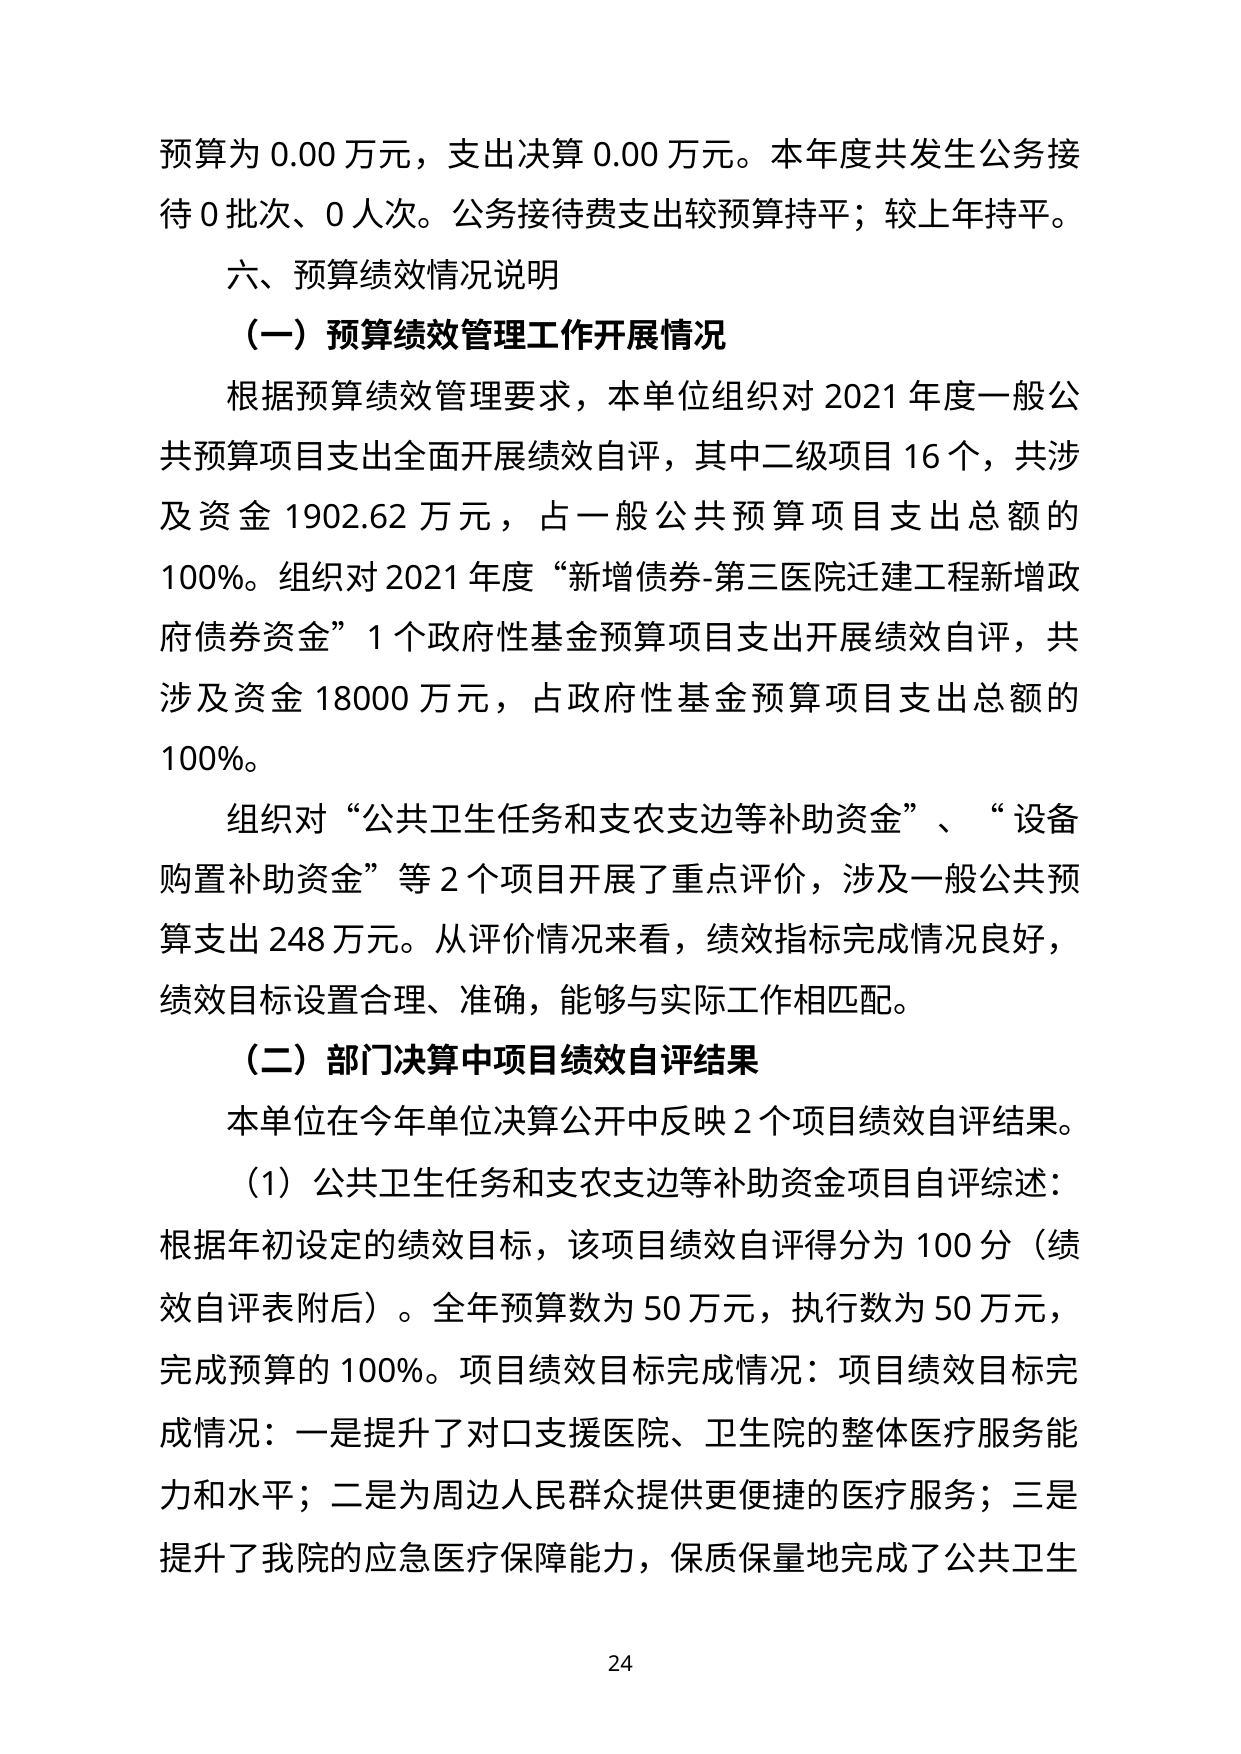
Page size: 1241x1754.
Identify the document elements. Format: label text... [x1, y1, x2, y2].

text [159, 118, 1081, 239]
text 组织对“公共卫生任务和支农支边等补助资金”、“ 设备购置补助资金”等2个项目开展了重点评价，涉及一般公共预算支出248万元。从评价情况来看，绩效指标完成情况良好，绩效目标设置合理、准确，能够与实际工作相匹配。 [159, 783, 1081, 1024]
text 六、预算绩效情况说明 [159, 239, 1081, 299]
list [159, 1145, 1081, 1583]
text （二）部门决算中项目绩效自评结果 [159, 1024, 1081, 1085]
text 根据预算绩效管理要求，本单位组织对2021年度一般公共预算项目支出全面开展绩效自评，其中二级项目16个，共涉及资金1902.62万元，占一般公共预算项目支出总额的100%。组织对2021年度“新增债券-第三医院迁建工程新增政府债券资金”1个政府性基金预算项目支出开展绩效自评，共涉及资金18000万元，占政府性基金预算项目支出总额的100%。 [159, 360, 1081, 783]
text （一）预算绩效管理工作开展情况 [159, 299, 1081, 360]
text 本单位在今年单位决算公开中反映2个项目绩效自评结果。 [159, 1085, 1081, 1145]
